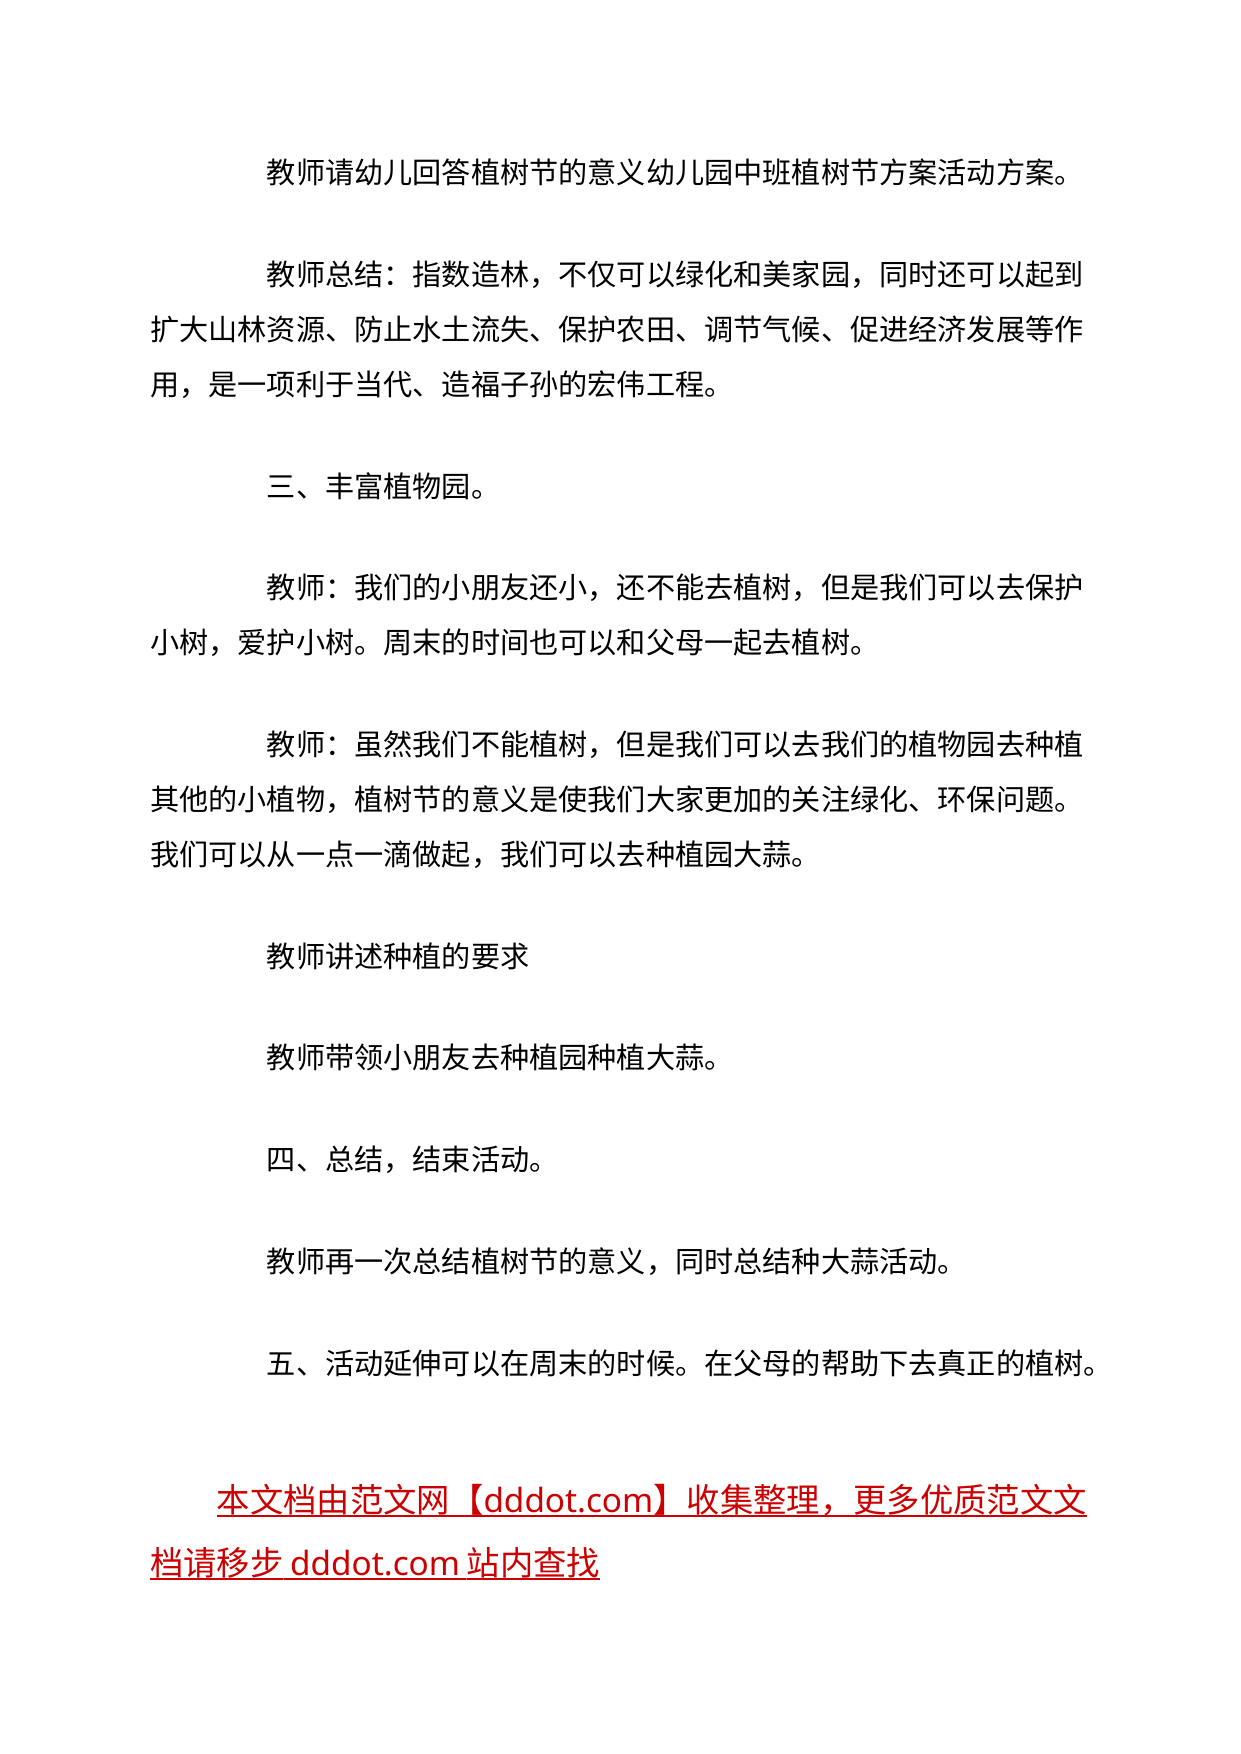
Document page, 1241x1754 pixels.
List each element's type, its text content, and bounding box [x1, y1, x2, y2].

text 教师再一次总结植树节的意义，同时总结种大蒜活动。 [150, 1239, 1090, 1281]
text 教师请幼儿回答植树节的意义幼儿园中班植树节方案活动方案。 [150, 150, 1090, 192]
text 教师：我们的小朋友还小，还不能去植树，但是我们可以去保护小树，爱护小树。周末的时间也可以和父母一起去植树。 [150, 565, 1090, 662]
text 五、活动延伸可以在周末的时候。在父母的帮助下去真正的植树。 [150, 1340, 1090, 1383]
text 四、总结，结束活动。 [150, 1137, 1090, 1179]
text 三、丰富植物园。 [150, 463, 1090, 506]
text 教师讲述种植的要求 [150, 933, 1090, 976]
text 教师带领小朋友去种植园种植大蒜。 [150, 1035, 1090, 1077]
text 教师：虽然我们不能植树，但是我们可以去我们的植物园去种植其他的小植物，植树节的意义是使我们大家更加的关注绿化、环保问题。我们可以从一点一滴做起，我们可以去种植园大蒜。 [150, 722, 1090, 874]
text 教师总结：指数造林，不仅可以绿化和美家园，同时还可以起到扩大山林资源、防止水土流失、保护农田、调节气候、促进经济发展等作用，是一项利于当代、造福子孙的宏伟工程。 [150, 252, 1090, 404]
text 本文档由范文网【dddot.com】收集整理，更多优质范文文档请移步dddot.com站内查找 [150, 1473, 1090, 1585]
